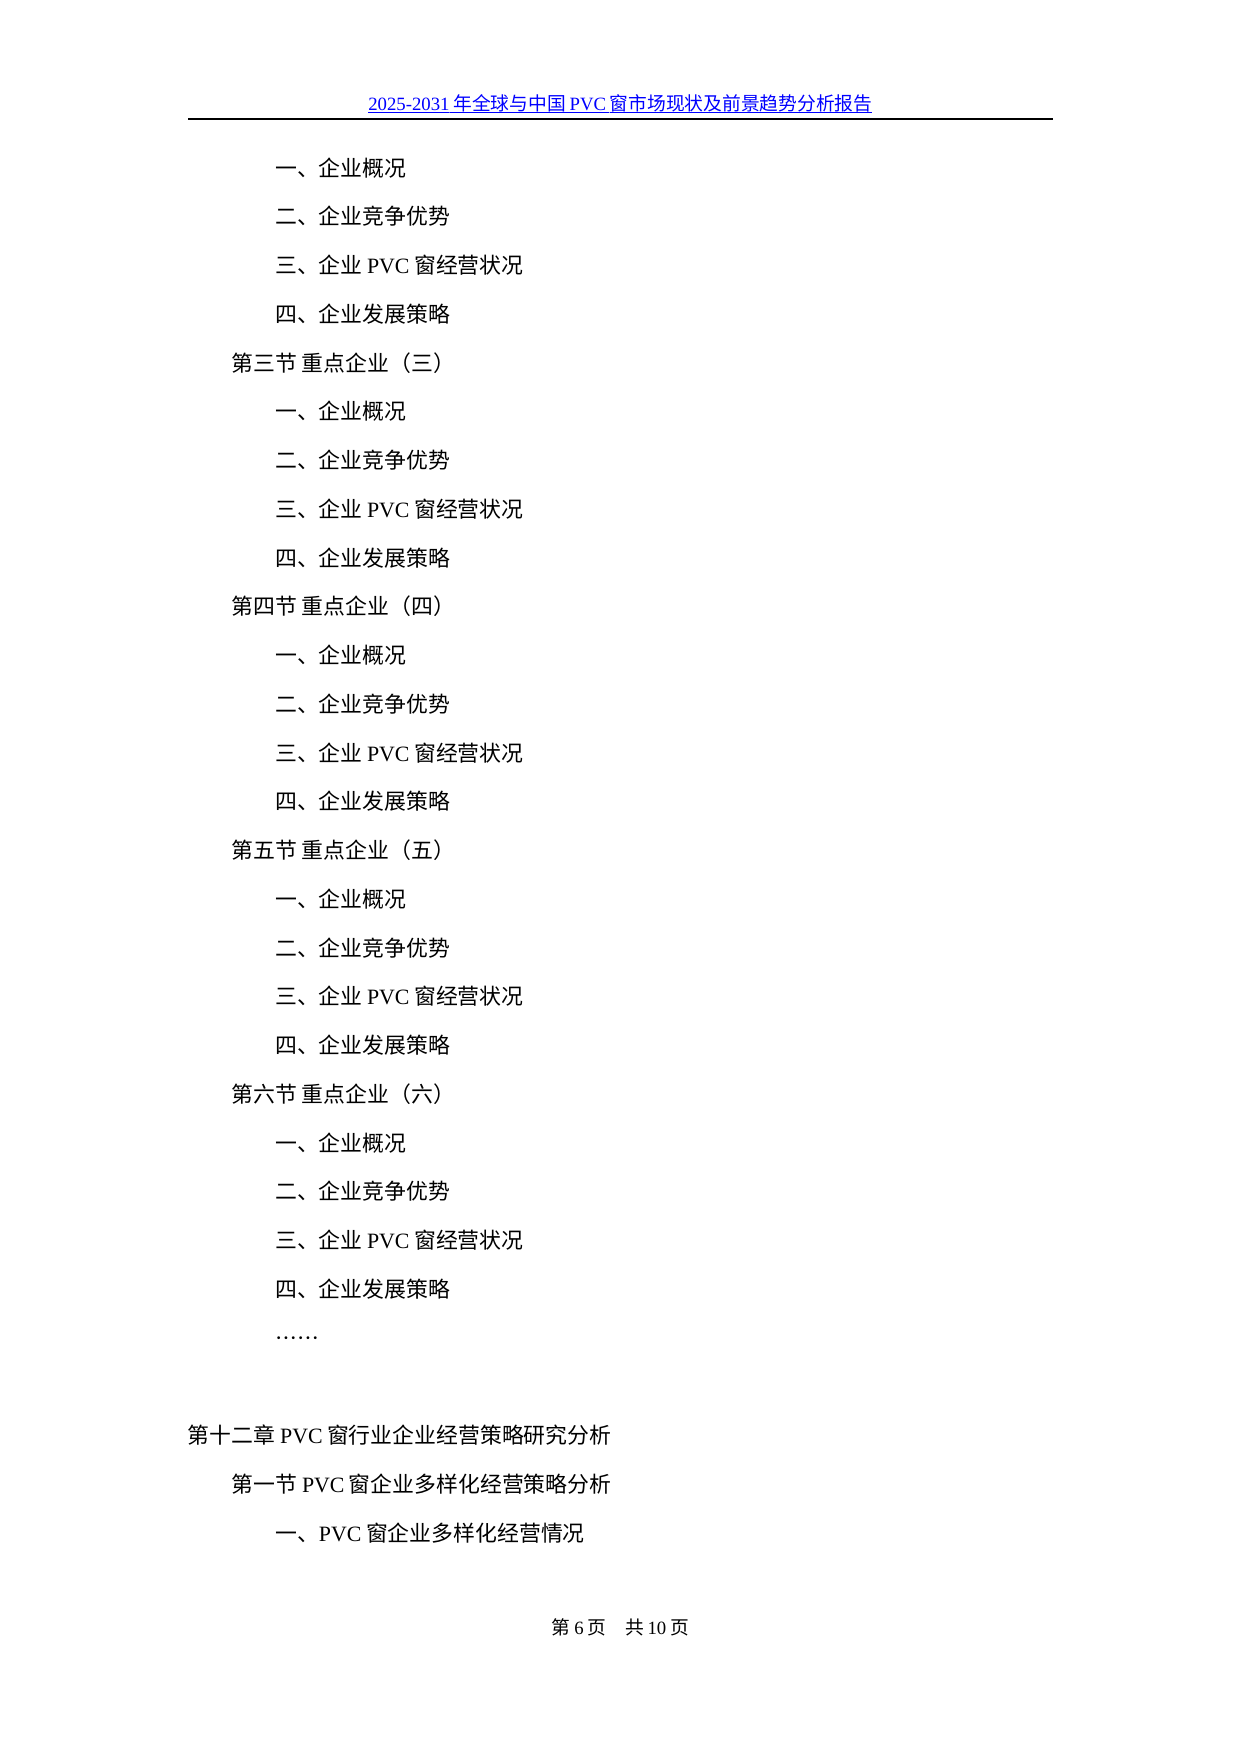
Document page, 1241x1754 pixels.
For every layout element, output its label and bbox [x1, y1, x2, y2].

text [187, 150, 1053, 1548]
